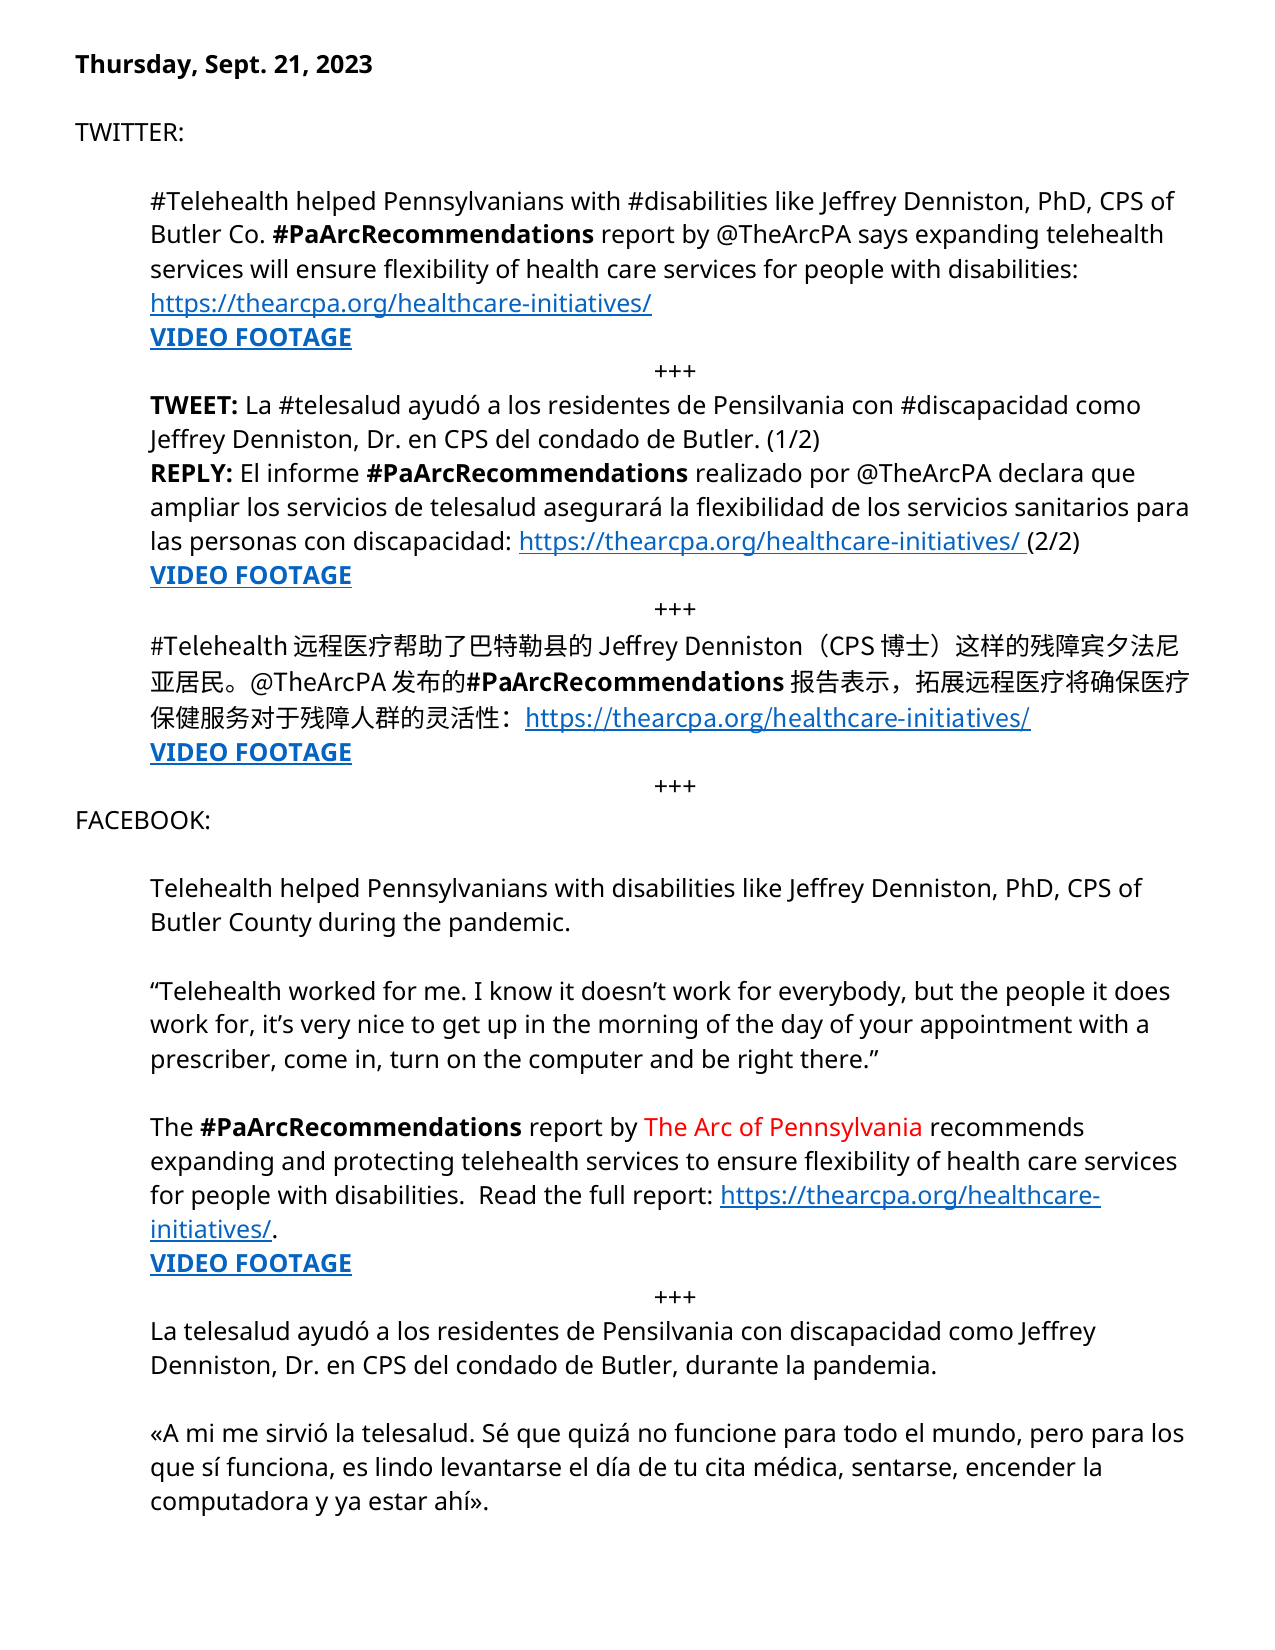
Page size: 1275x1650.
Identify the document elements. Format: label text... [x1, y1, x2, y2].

text REPLY: El informe #PaArcRecommendations realizado por @TheArcPA declara que ampliar los servicios de telesalud asegurará la flexibilidad de los servicios sanitarios para las personas con discapacidad: https://thearcpa.org/healthcare-initiatives/ (2/2) [150, 456, 1200, 558]
text +++ [150, 353, 1200, 387]
text +++ [150, 1280, 1200, 1314]
text +++ [150, 592, 1200, 626]
text #Telehealth远程医疗帮助了巴特勒县的Jeffrey Denniston（CPS博士）这样的残障宾夕法尼亚居民。@TheArcPA发布的#PaArcRecommendations报告表示，拓展远程医疗将确保医疗保健服务对于残障人群的灵活性：https://thearcpa.org/healthcare-initiatives/ [150, 626, 1200, 735]
text Telehealth helped Pennsylvanians with disabilities like Jeffrey Denniston, PhD, CPS of Butler County during the pandemic. [150, 871, 1200, 939]
text VIDEO FOOTAGE [150, 1246, 1200, 1280]
text VIDEO FOOTAGE [150, 558, 1200, 592]
text “Telehealth worked for me. I know it doesn’t work for everybody, but the people it does work for, it’s very nice to get up in the morning of the day of your appointment with a prescriber, come in, turn on the computer and be right there.” [150, 973, 1200, 1075]
text #Telehealth helped Pennsylvanians with #disabilities like Jeffrey Denniston, PhD, CPS of Butler Co. #PaArcRecommendations report by @TheArcPA says expanding telehealth services will ensure flexibility of health care services for people with disabilities: https://thearcpa.org/healthcare-initiatives/ [150, 183, 1200, 319]
text TWEET: La #telesalud ayudó a los residentes de Pensilvania con #discapacidad como Jeffrey Denniston, Dr. en CPS del condado de Butler. (1/2) [150, 387, 1200, 456]
text VIDEO FOOTAGE [150, 735, 1200, 769]
text La telesalud ayudó a los residentes de Pensilvania con discapacidad como Jeffrey Denniston, Dr. en CPS del condado de Butler, durante la pandemia. [150, 1314, 1200, 1382]
text VIDEO FOOTAGE [150, 319, 1200, 353]
text +++ [150, 769, 1200, 803]
text FACEBOOK: [75, 803, 1200, 837]
text The #PaArcRecommendations report by The Arc of Pennsylvania recommends expanding and protecting telehealth services to ensure flexibility of health care services for people with disabilities. Read the full report: https://thearcpa.org/healthcare-initiatives/. [150, 1109, 1200, 1246]
text «A mi me sirvió la telesalud. Sé que quizá no funcione para todo el mundo, pero para los que sí funciona, es lindo levantarse el día de tu cita médica, sentarse, encender la computadora y ya estar ahí». [150, 1416, 1200, 1518]
text TWITTER: [75, 115, 1200, 149]
text Thursday, Sept. 21, 2023 [75, 47, 1200, 81]
